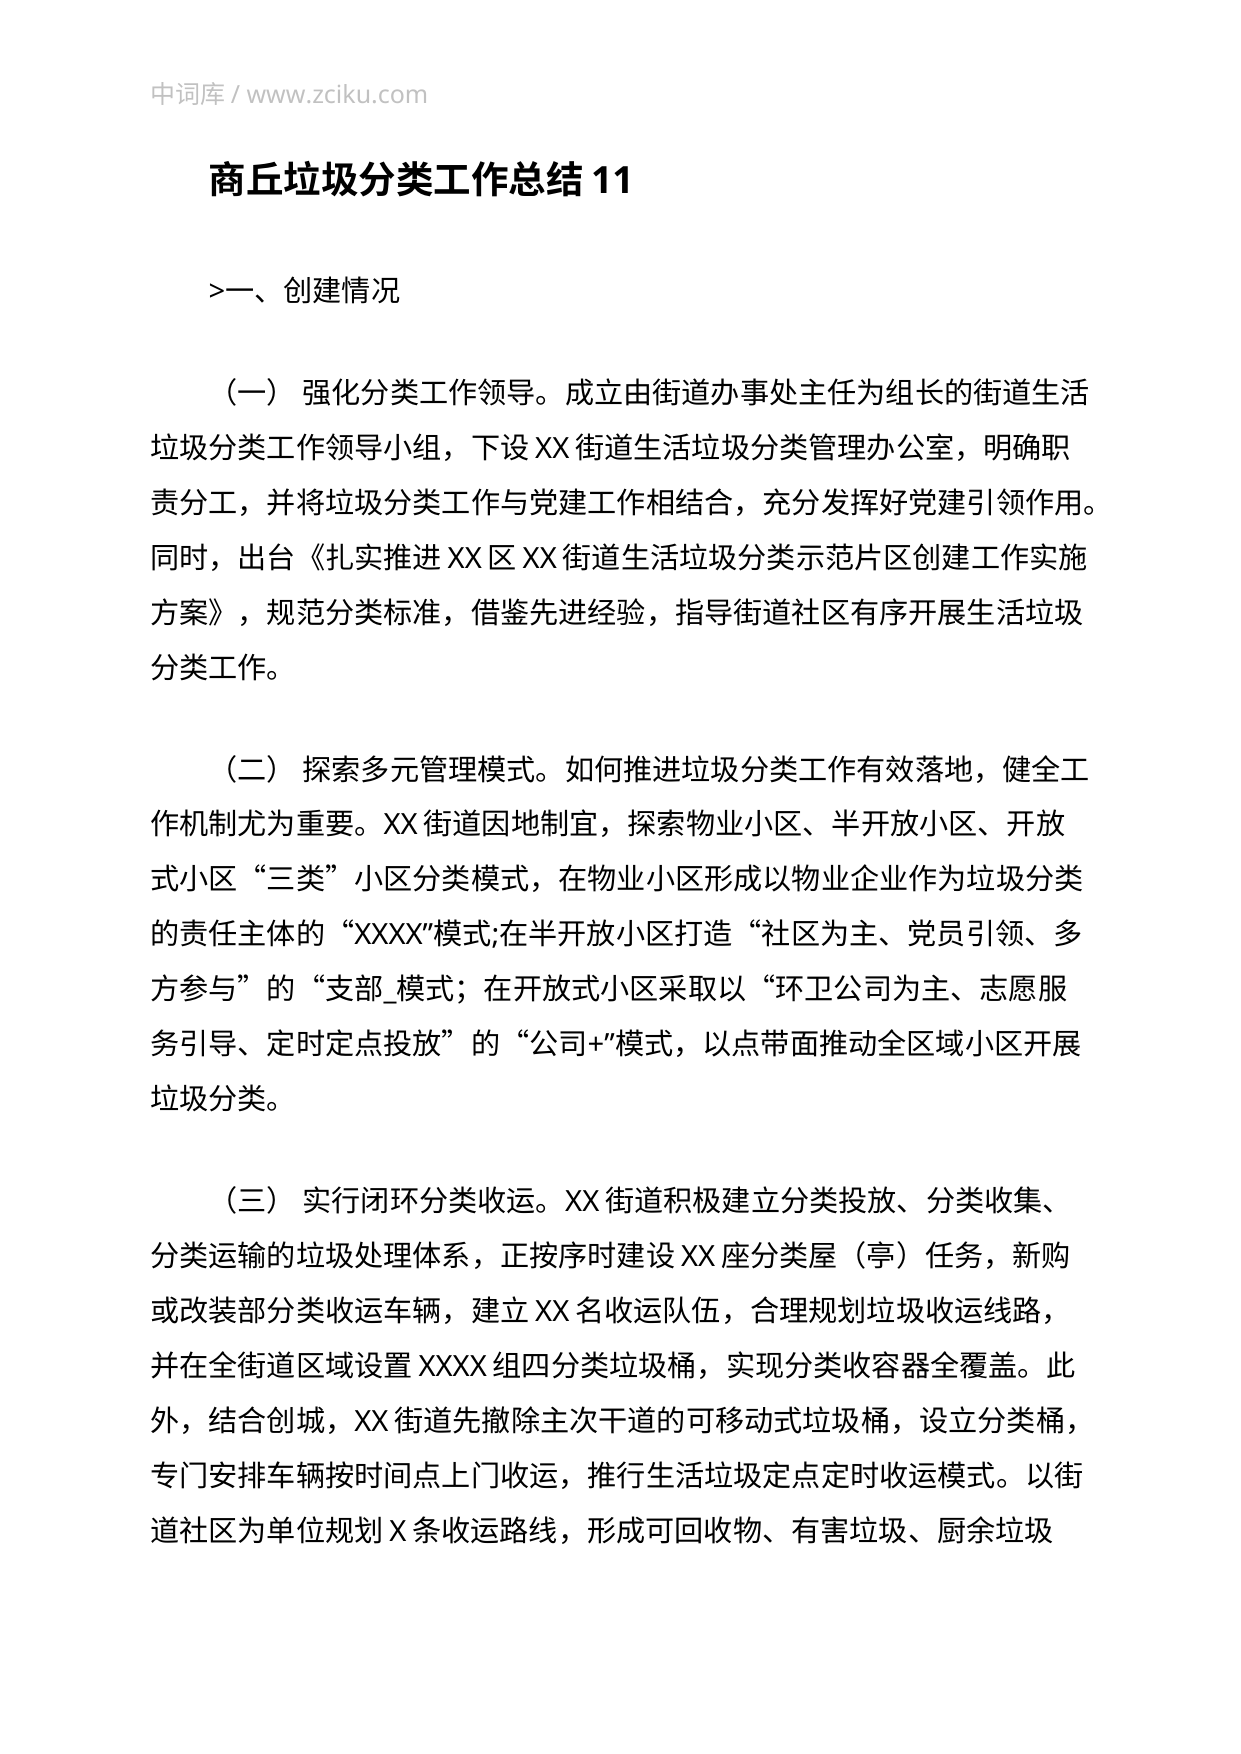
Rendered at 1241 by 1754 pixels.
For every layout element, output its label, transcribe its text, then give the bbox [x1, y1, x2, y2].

text （一） 强化分类工作领导。成立由街道办事处主任为组长的街道生活垃圾分类工作领导小组，下设XX街道生活垃圾分类管理办公室，明确职责分工，并将垃圾分类工作与党建工作相结合，充分发挥好党建引领作用。同时，出台《扎实推进XX区XX街道生活垃圾分类示范片区创建工作实施方案》，规范分类标准，借鉴先进经验，指导街道社区有序开展生活垃圾分类工作。 [150, 369, 1090, 687]
text >一、创建情况 [150, 268, 1090, 310]
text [150, 1178, 1090, 1550]
text 商丘垃圾分类工作总结11 [150, 150, 1090, 204]
text （二） 探索多元管理模式。如何推进垃圾分类工作有效落地，健全工作机制尤为重要。XX街道因地制宜，探索物业小区、半开放小区、开放式小区“三类”小区分类模式，在物业小区形成以物业企业作为垃圾分类的责任主体的“XXXX”模式;在半开放小区打造“社区为主、党员引领、多方参与”的“支部_模式；在开放式小区采取以“环卫公司为主、志愿服务引导、定时定点投放”的“公司+”模式，以点带面推动全区域小区开展垃圾分类。 [150, 746, 1090, 1118]
